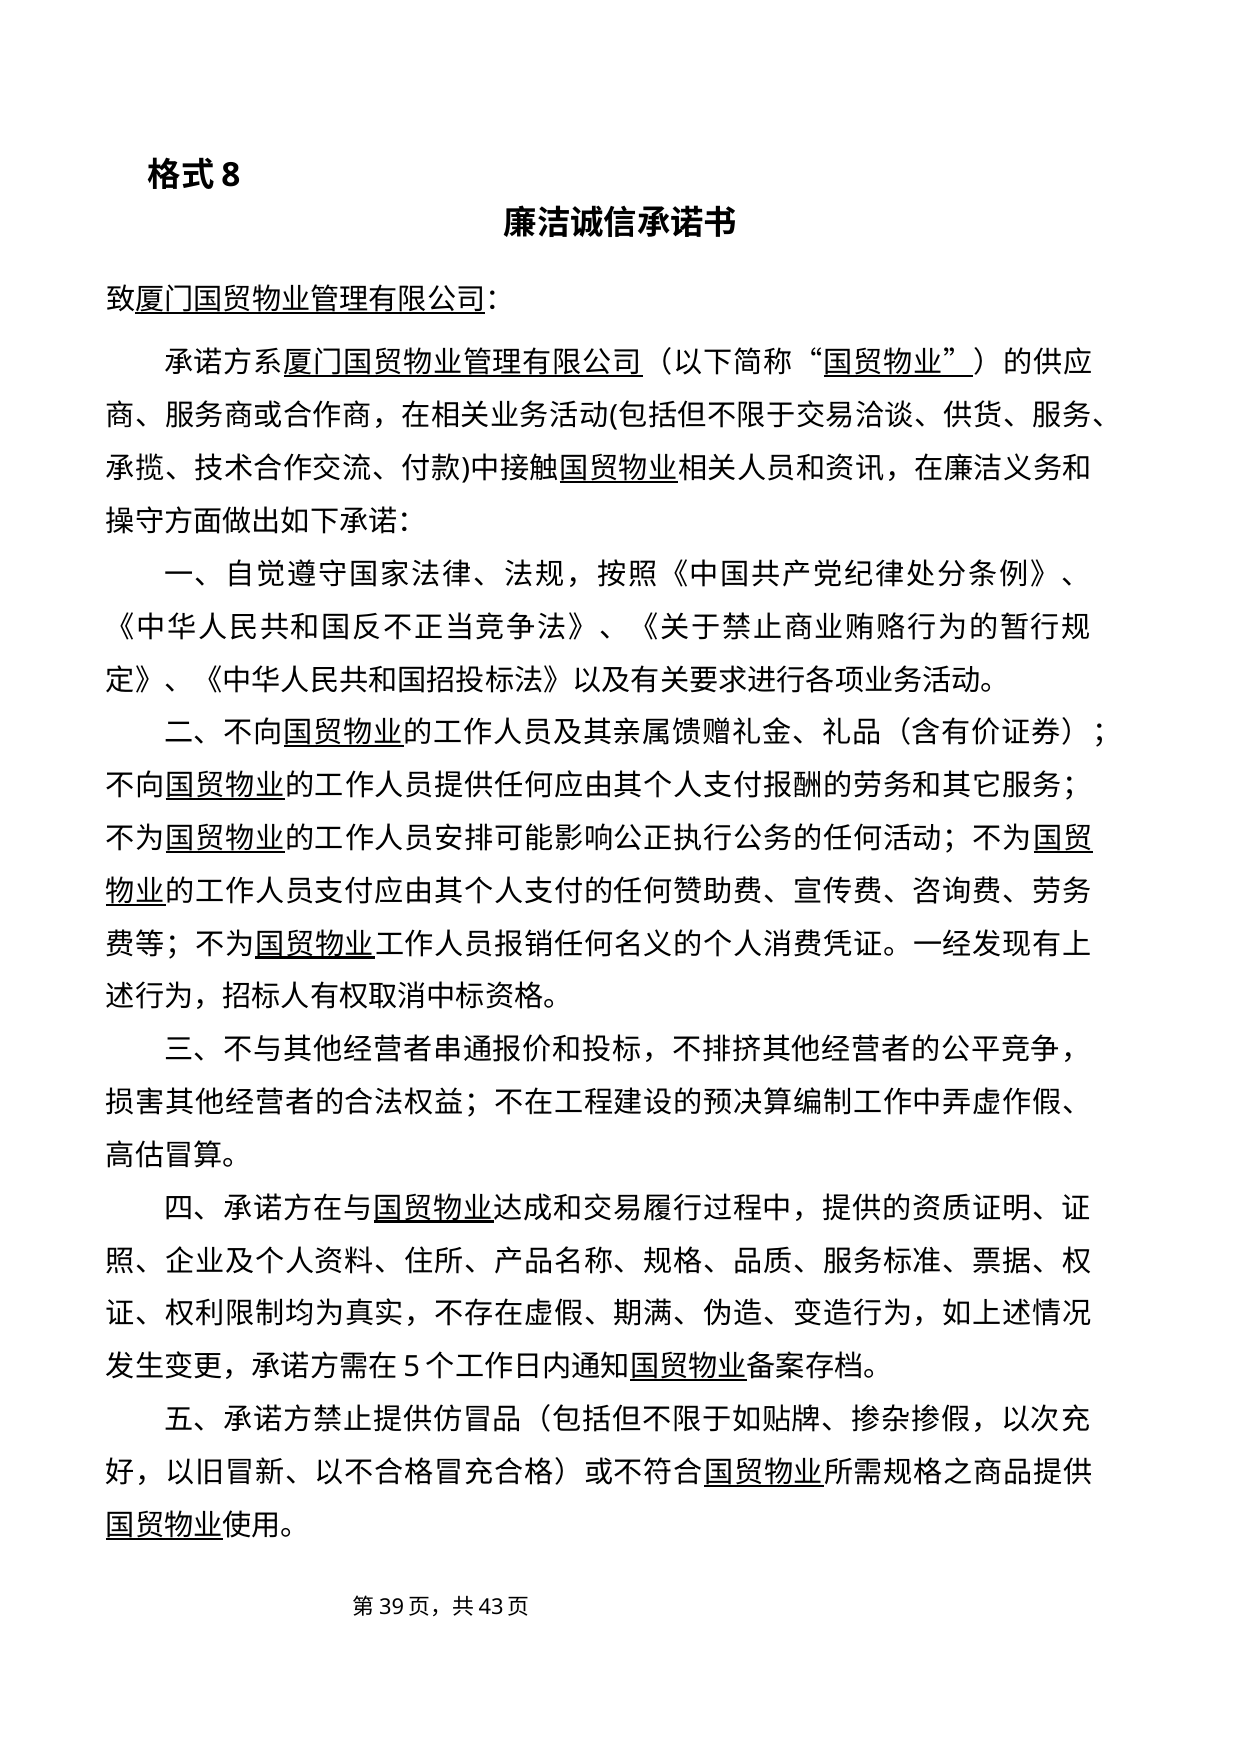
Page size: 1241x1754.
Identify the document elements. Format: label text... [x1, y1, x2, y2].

text 致厦门国贸物业管理有限公司： [106, 276, 1092, 318]
text 一、自觉遵守国家法律、法规，按照《中国共产党纪律处分条例》、《中华人民共和国反不正当竞争法》、《关于禁止商业贿赂行为的暂行规定》、《中华人民共和国招投标法》以及有关要求进行各项业务活动。 [106, 551, 1092, 698]
text 三、不与其他经营者串通报价和投标，不排挤其他经营者的公平竞争，损害其他经营者的合法权益；不在工程建设的预决算编制工作中弄虚作假、高估冒算。 [106, 1026, 1092, 1174]
text 承诺方系厦门国贸物业管理有限公司（以下简称“国贸物业”）的供应商、服务商或合作商，在相关业务活动(包括但不限于交易洽谈、供货、服务、承揽、技术合作交流、付款)中接触国贸物业相关人员和资讯，在廉洁义务和操守方面做出如下承诺： [106, 339, 1092, 540]
text 四、承诺方在与国贸物业达成和交易履行过程中，提供的资质证明、证照、企业及个人资料、住所、产品名称、规格、品质、服务标准、票据、权证、权利限制均为真实，不存在虚假、期满、伪造、变造行为，如上述情况发生变更，承诺方需在5个工作日内通知国贸物业备案存档。 [106, 1184, 1092, 1385]
text 格式8 [148, 148, 1092, 196]
text 廉洁诚信承诺书 [148, 196, 1092, 244]
text 二、不向国贸物业的工作人员及其亲属馈赠礼金、礼品（含有价证券）；不向国贸物业的工作人员提供任何应由其个人支付报酬的劳务和其它服务；不为国贸物业的工作人员安排可能影响公正执行公务的任何活动；不为国贸物业的工作人员支付应由其个人支付的任何赞助费、宣传费、咨询费、劳务费等；不为国贸物业工作人员报销任何名义的个人消费凭证。一经发现有上述行为，招标人有权取消中标资格。 [106, 709, 1092, 1015]
text 五、承诺方禁止提供仿冒品（包括但不限于如贴牌、掺杂掺假，以次充好，以旧冒新、以不合格冒充合格）或不符合国贸物业所需规格之商品提供国贸物业使用。 [106, 1396, 1092, 1543]
